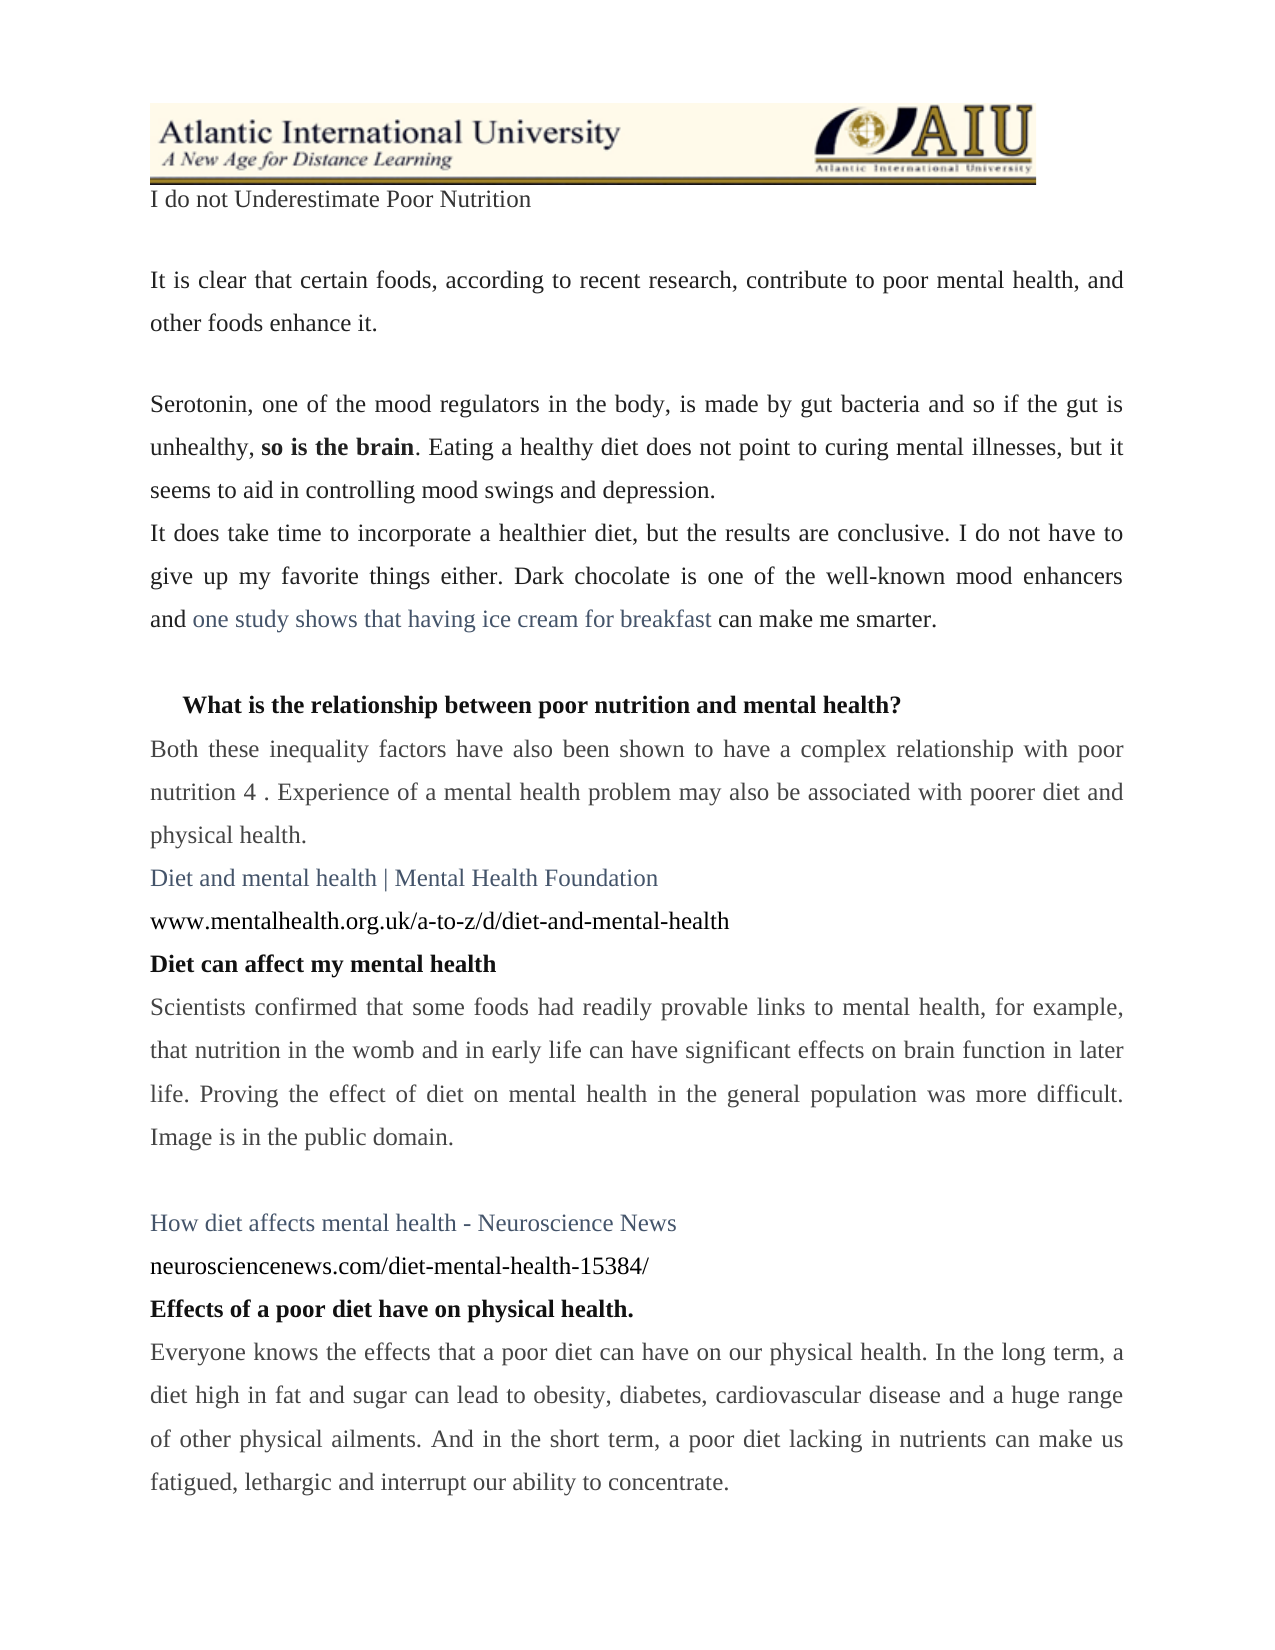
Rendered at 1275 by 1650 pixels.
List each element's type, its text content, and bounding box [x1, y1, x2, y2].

text neurosciencenews.com/diet-mental-health-15384/ [150, 1251, 1125, 1280]
text www.mentalhealth.org.uk/a-to-z/d/diet-and-mental-health [150, 906, 1125, 935]
text It is clear that certain foods, according to recent research, contribute to poor mental health, and other foods enhance it. [150, 265, 1125, 337]
text Diet can affect my mental health [150, 949, 1125, 978]
text Both these inequality factors have also been shown to have a complex relationship with poor nutrition 4 . Experience of a mental health problem may also be associated with poorer diet and physical health. [150, 734, 1125, 849]
text Effects of a poor diet have on physical health. [150, 1294, 1125, 1323]
text Scientists confirmed that some foods had readily provable links to mental health, for example, that nutrition in the womb and in early life can have significant effects on brain function in later life. Proving the effect of diet on mental health in the general population was more difficult. Image is in the public domain. [150, 992, 1125, 1151]
text Diet and mental health | Mental Health Foundation [150, 863, 1125, 892]
text  What is the relationship between poor nutrition and mental health? [150, 691, 1125, 719]
text Everyone knows the effects that a poor diet can have on our physical health. In the long term, a diet high in fat and sugar can lead to obesity, diabetes, cardiovascular disease and a huge range of other physical ailments. And in the short term, a poor diet lacking in nutrients can make us fatigued, lethargic and interrupt our ability to concentrate. [150, 1337, 1125, 1496]
text It does take time to incorporate a healthier diet, but the results are conclusive. I do not have to give up my favorite things either. Dark chocolate is one of the well-known mood enhancers and one study shows that having ice cream for breakfast can make me smarter. [150, 518, 1125, 633]
text Serotonin, one of the mood regulators in the body, is made by gut bacteria and so if the gut is unhealthy, so is the brain. Eating a healthy diet does not point to curing mental illnesses, but it seems to aid in controlling mood swings and depression. [150, 389, 1125, 504]
picture [150, 103, 1037, 185]
text How diet affects mental health - Neuroscience News [150, 1208, 1125, 1237]
text I do not Underestimate Poor Nutrition [150, 184, 1125, 213]
